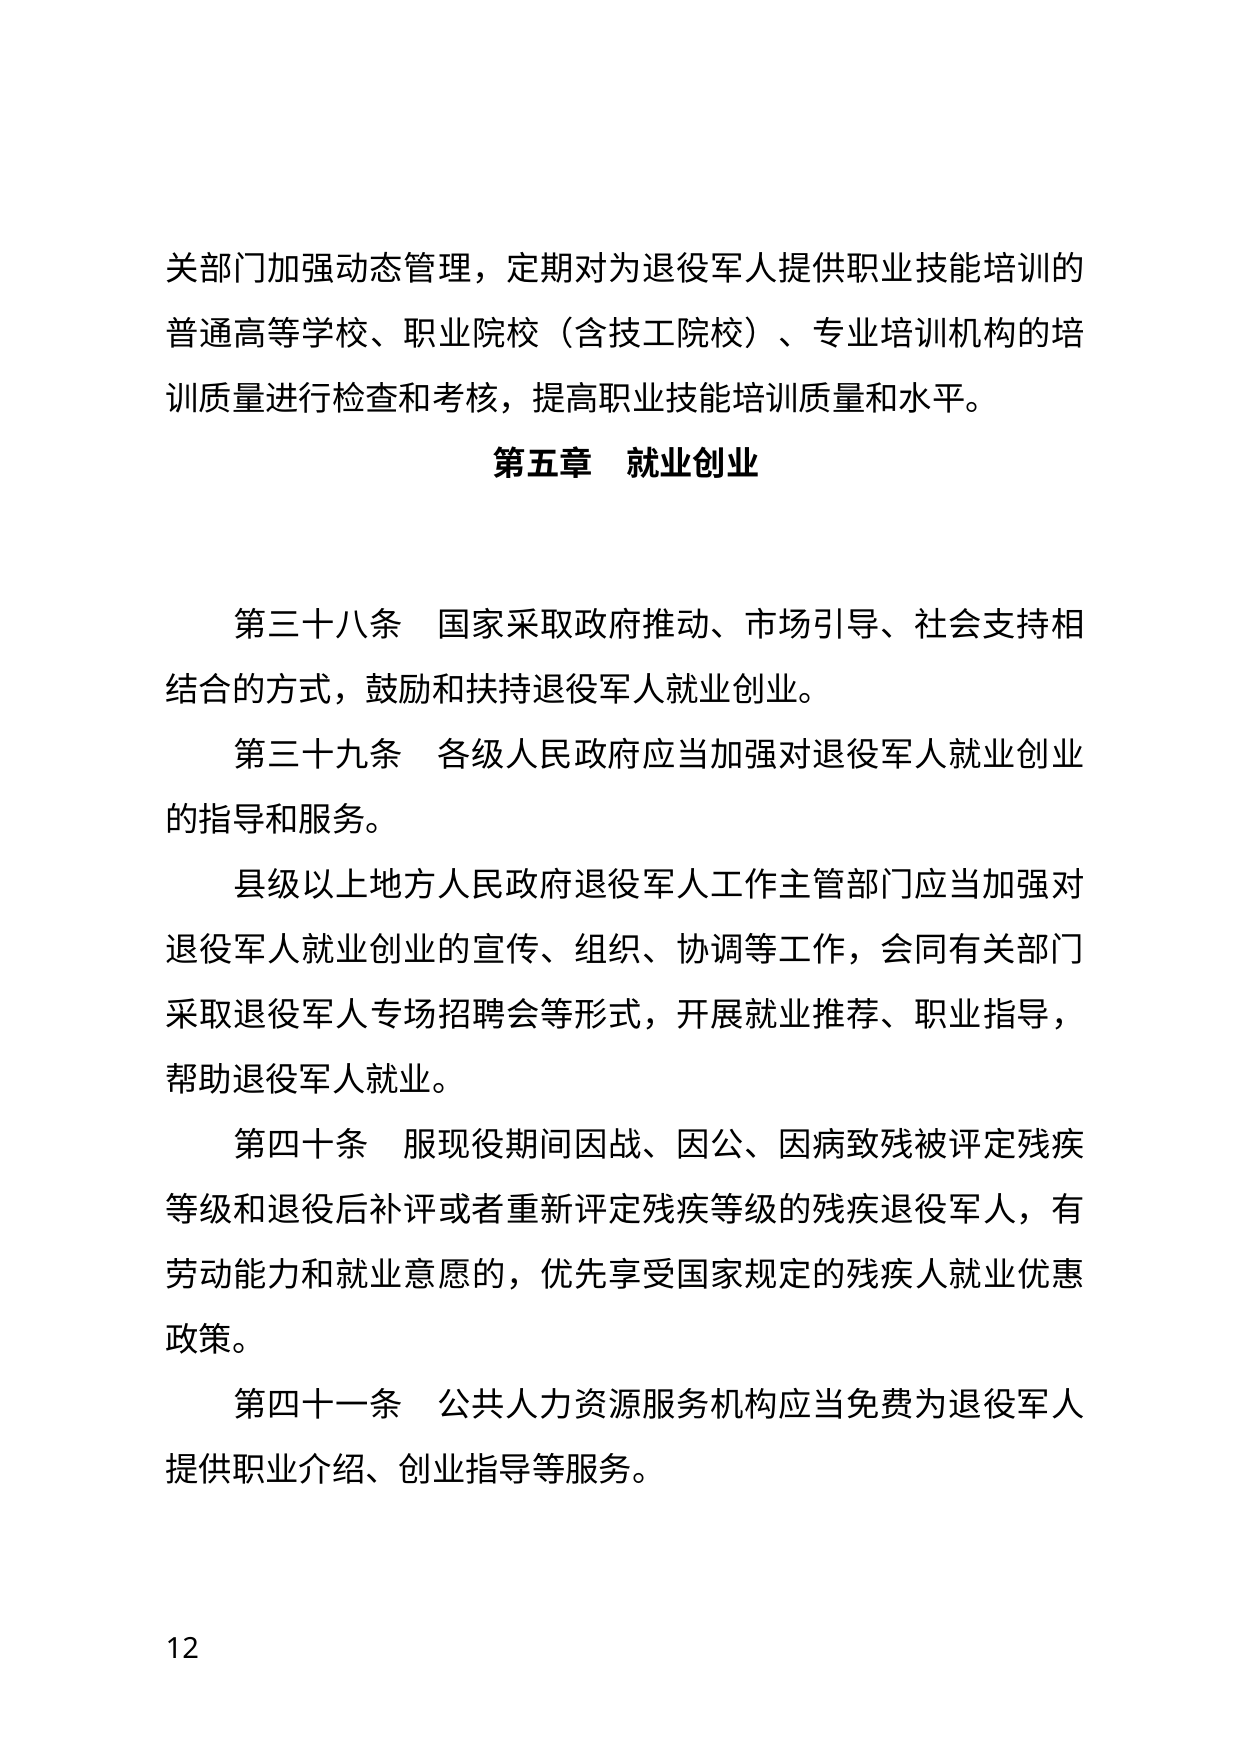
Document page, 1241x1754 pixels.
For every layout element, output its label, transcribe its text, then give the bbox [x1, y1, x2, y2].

text 第三十八条 国家采取政府推动、市场引导、社会支持相结合的方式，鼓励和扶持退役军人就业创业。 [165, 589, 1087, 719]
text 县级以上地方人民政府退役军人工作主管部门应当加强对退役军人就业创业的宣传、组织、协调等工作，会同有关部门采取退役军人专场招聘会等形式，开展就业推荐、职业指导，帮助退役军人就业。 [165, 849, 1087, 1109]
text 第四十条 服现役期间因战、因公、因病致残被评定残疾等级和退役后补评或者重新评定残疾等级的残疾退役军人，有劳动能力和就业意愿的，优先享受国家规定的残疾人就业优惠政策。 [165, 1109, 1087, 1369]
text 第四十一条 公共人力资源服务机构应当免费为退役军人提供职业介绍、创业指导等服务。 [165, 1369, 1087, 1499]
text 第五章 就业创业 [165, 428, 1087, 493]
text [165, 233, 1087, 428]
text 第三十九条 各级人民政府应当加强对退役军人就业创业的指导和服务。 [165, 719, 1087, 849]
